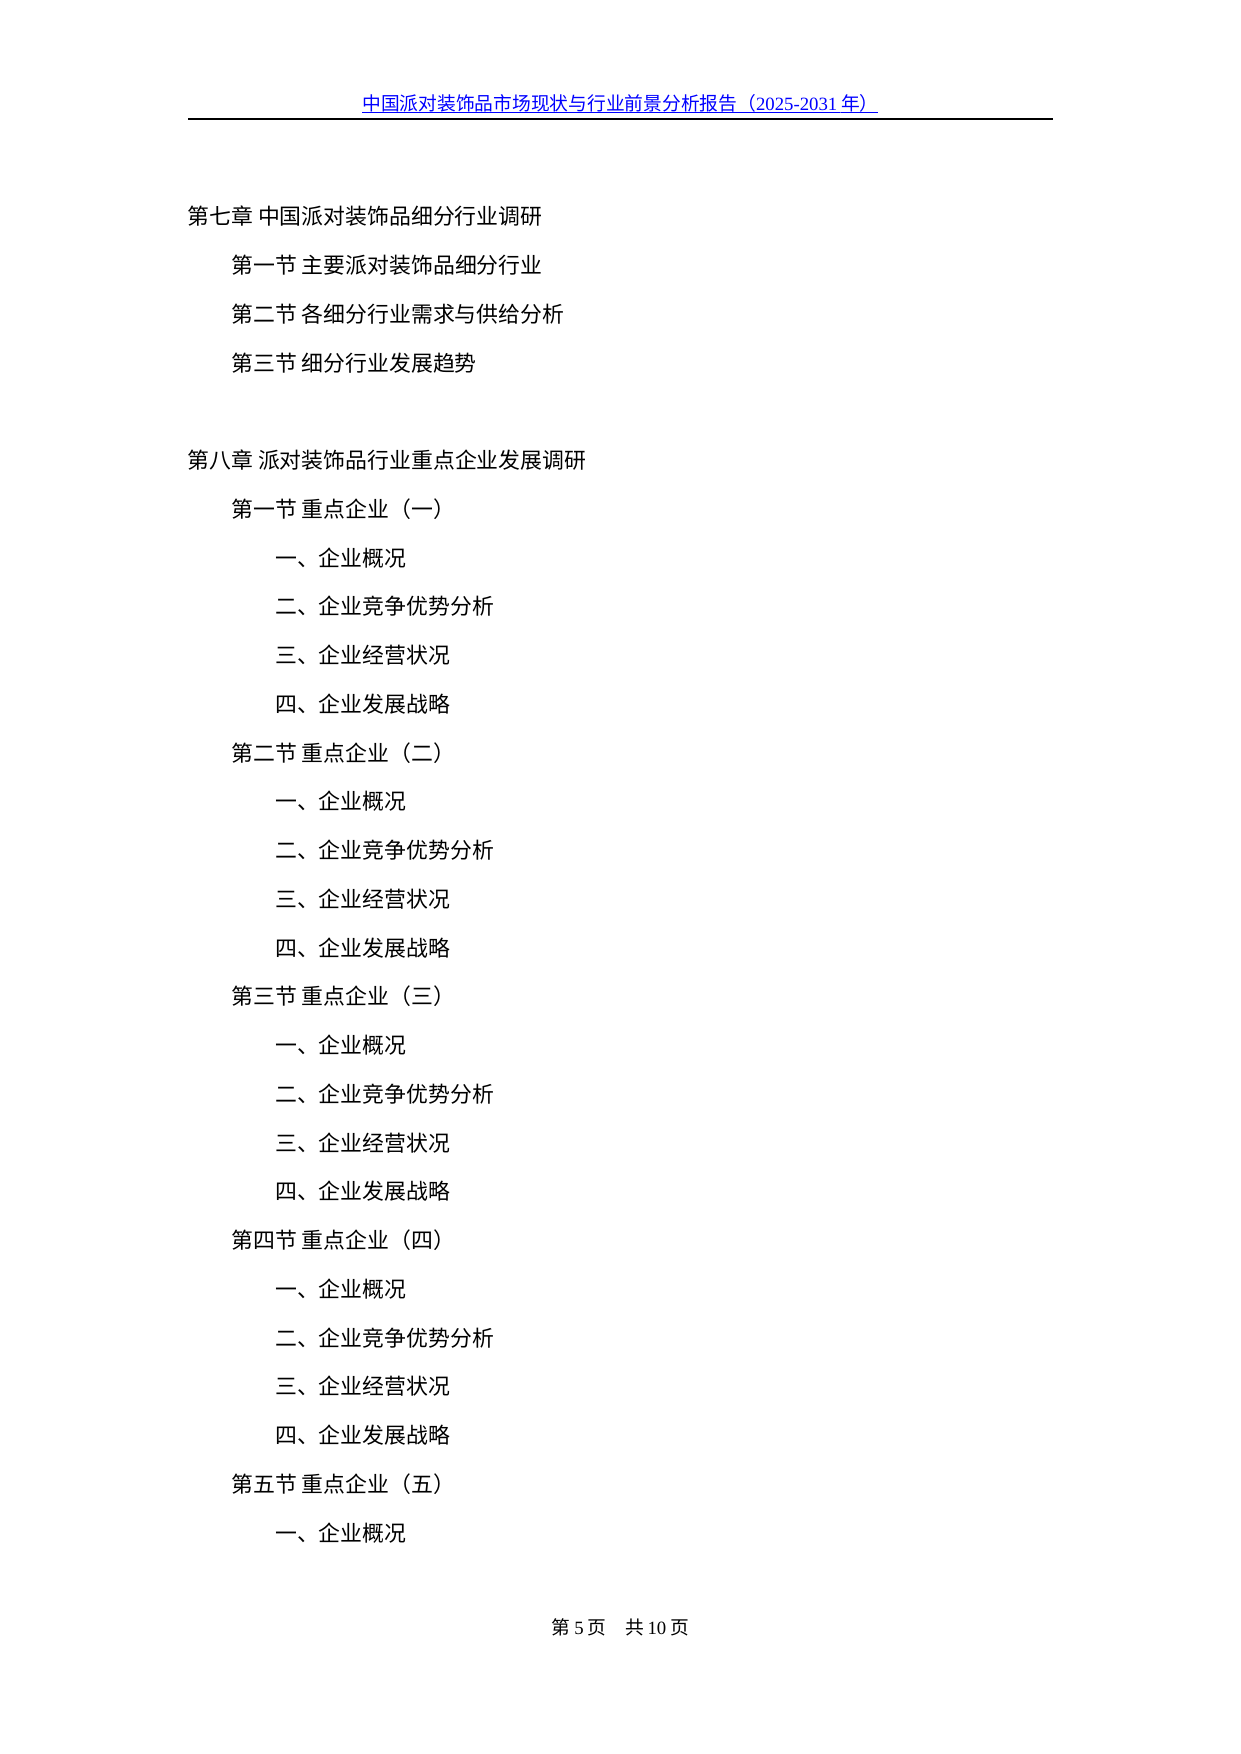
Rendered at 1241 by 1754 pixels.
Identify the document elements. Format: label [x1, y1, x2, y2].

text [187, 150, 1053, 1548]
